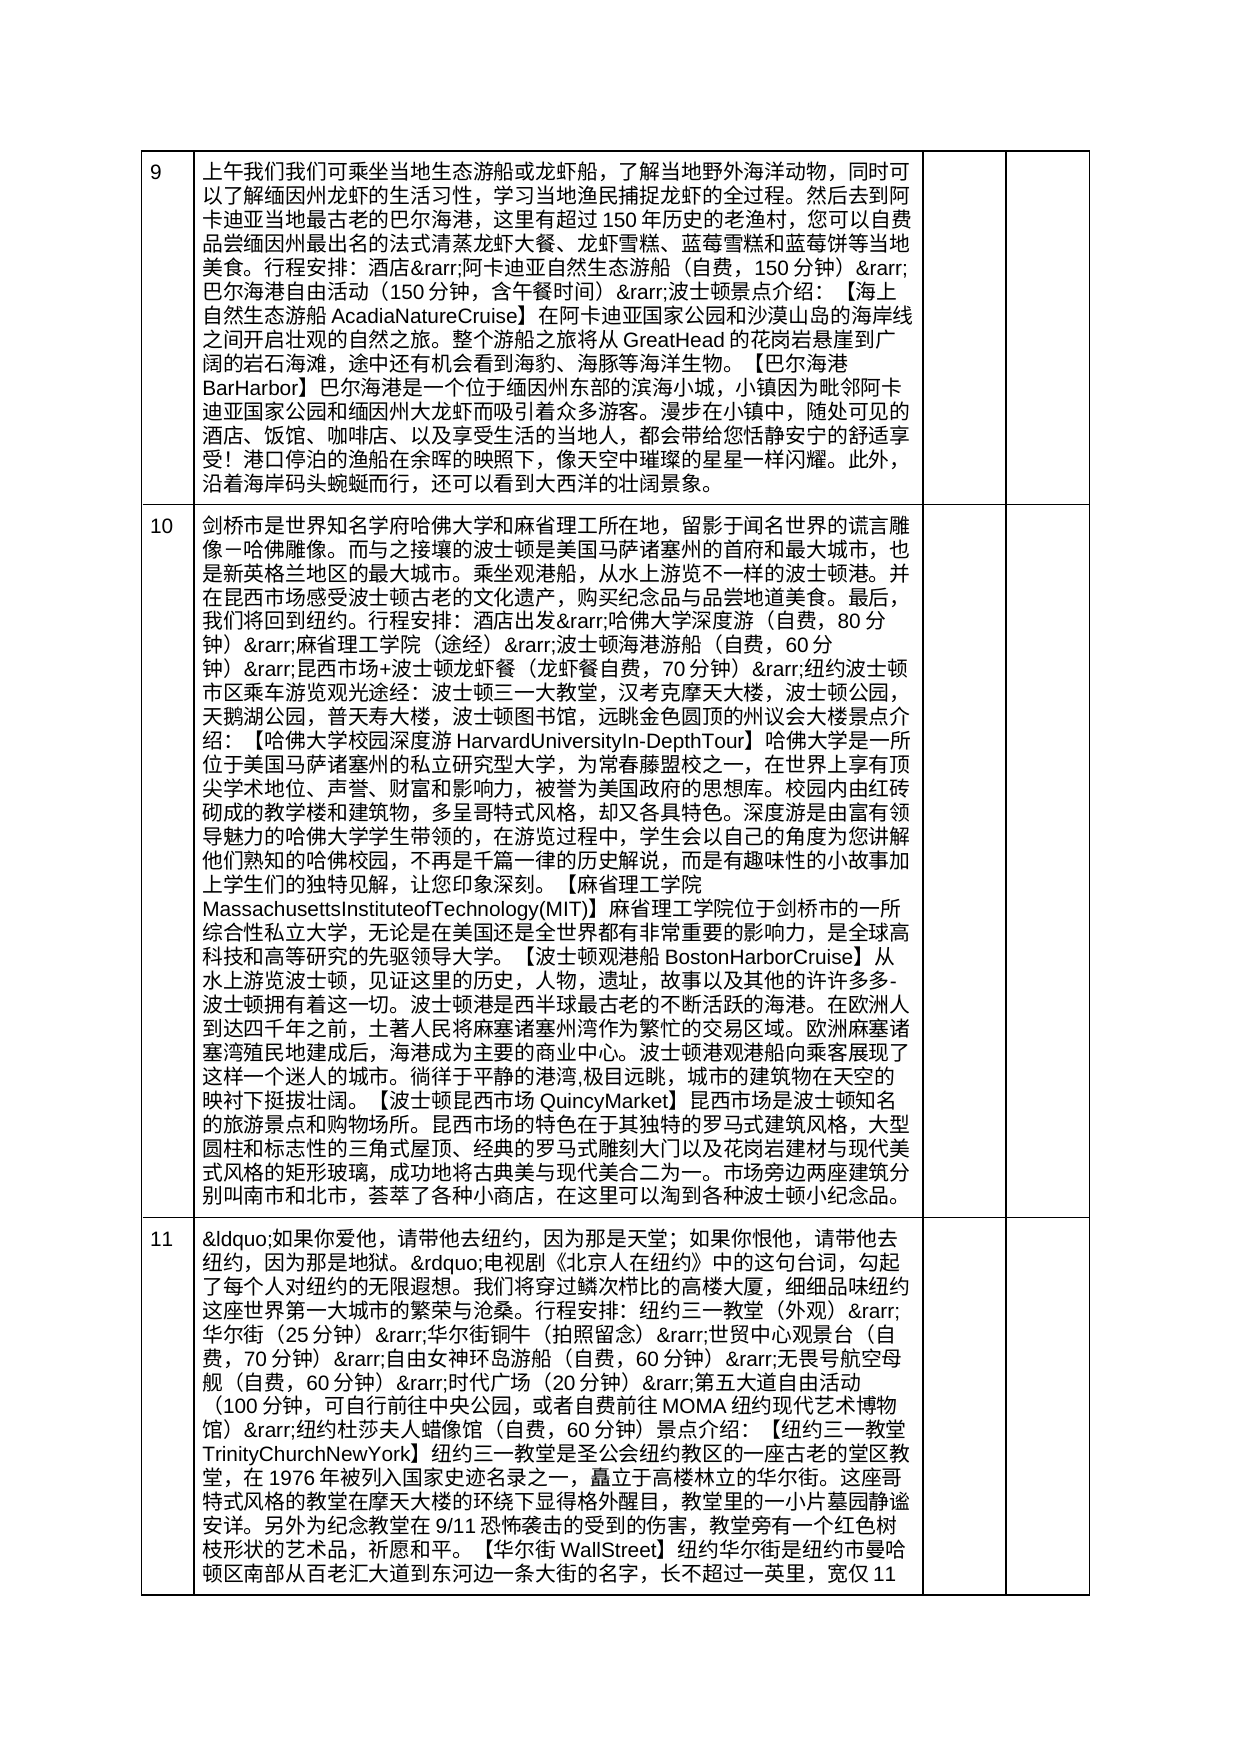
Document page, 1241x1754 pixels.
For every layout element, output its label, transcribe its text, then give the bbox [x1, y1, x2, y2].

table_cell 10 [142, 505, 193, 1217]
table_cell [1007, 1218, 1089, 1594]
table_cell 剑桥市是世界知名学府哈佛大学和麻省理工所在地，留影于闻名世界的谎言雕像－哈佛雕像。而与之接壤的波士顿是美国马萨诸塞州的首府和最大城市，也是新英格兰地区的最大城市。乘坐观港船，从水上游览不一样的波士顿港。并在昆西市场感受波士顿古老的文化遗产，购买纪念品与品尝地道美食。最后，我们将回到纽约。行程安排：酒店出发&rarr;哈佛大学深度游（自费，80分钟）&rarr;麻省理工学院（途经）&rarr;波士顿海港游船（自费，60分钟）&rarr;昆西市场+波士顿龙虾餐（龙虾餐自费，70分钟）&rarr;纽约波士顿市区乘车游览观光途经：波士顿三一大教堂，汉考克摩天大楼，波士顿公园，天鹅湖公园，普天寿大楼，波士顿图书馆，远眺金色圆顶的州议会大楼景点介绍：【哈佛大学校园深度游HarvardUniversityIn-DepthTour】哈佛大学是一所位于美国马萨诸塞州的私立研究型大学，为常春藤盟校之一，在世界上享有顶尖学术地位、声誉、财富和影响力，被誉为美国政府的思想库。校园内由红砖砌成的教学楼和建筑物，多呈哥特式风格，却又各具特色。深度游是由富有领导魅力的哈佛大学学生带领的，在游览过程中，学生会以自己的角度为您讲解他们熟知的哈佛校园，不再是千篇一律的历史解说，而是有趣味性的小故事加上学生们的独特见解，让您印象深刻。【麻省理工学院MassachusettsInstituteofTechnology(MIT)】麻省理工学院位于剑桥市的一所综合性私立大学，无论是在美国还是全世界都有非常重要的影响力，是全球高科技和高等研究的先驱领导大学。【波士顿观港船BostonHarborCruise】从水上游览波士顿，见证这里的历史，人物，遗址，故事以及其他的许许多多-波士顿拥有着这一切。波士顿港是西半球最古老的不断活跃的海港。在欧洲人到达四千年之前，土著人民将麻塞诸塞州湾作为繁忙的交易区域。欧洲麻塞诸塞湾殖民地建成后，海港成为主要的商业中心。波士顿港观港船向乘客展现了这样一个迷人的城市。徜徉于平静的港湾,极目远眺，城市的建筑物在天空的映衬下挺拔壮阔。【波士顿昆西市场QuincyMarket】昆西市场是波士顿知名的旅游景点和购物场所。昆西市场的特色在于其独特的罗马式建筑风格，大型圆柱和标志性的三角式屋顶、经典的罗马式雕刻大门以及花岗岩建材与现代美式风格的矩形玻璃，成功地将古典美与现代美合二为一。市场旁边两座建筑分别叫南市和北市，荟萃了各种小商店，在这里可以淘到各种波士顿小纪念品。 [195, 505, 922, 1217]
table_cell [924, 152, 1005, 504]
table_cell 11 [142, 1218, 193, 1594]
table_cell [924, 1218, 1005, 1594]
table_cell 9 [142, 152, 193, 504]
table_cell [1007, 152, 1089, 504]
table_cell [195, 1218, 922, 1594]
table_cell 上午我们我们可乘坐当地生态游船或龙虾船，了解当地野外海洋动物，同时可以了解缅因州龙虾的生活习性，学习当地渔民捕捉龙虾的全过程。然后去到阿卡迪亚当地最古老的巴尔海港，这里有超过150年历史的老渔村，您可以自费品尝缅因州最出名的法式清蒸龙虾大餐、龙虾雪糕、蓝莓雪糕和蓝莓饼等当地美食。行程安排：酒店&rarr;阿卡迪亚自然生态游船（自费，150分钟）&rarr;巴尔海港自由活动（150分钟，含午餐时间）&rarr;波士顿景点介绍：【海上自然生态游船AcadiaNatureCruise】在阿卡迪亚国家公园和沙漠山岛的海岸线之间开启壮观的自然之旅。整个游船之旅将从GreatHead的花岗岩悬崖到广阔的岩石海滩，途中还有机会看到海豹、海豚等海洋生物。【巴尔海港BarHarbor】巴尔海港是一个位于缅因州东部的滨海小城，小镇因为毗邻阿卡迪亚国家公园和缅因州大龙虾而吸引着众多游客。漫步在小镇中，随处可见的酒店、饭馆、咖啡店、以及享受生活的当地人，都会带给您恬静安宁的舒适享受！港口停泊的渔船在余晖的映照下，像天空中璀璨的星星一样闪耀。此外，沿着海岸码头蜿蜒而行，还可以看到大西洋的壮阔景象。 [195, 152, 922, 504]
table_cell [924, 505, 1005, 1217]
table_cell [1007, 505, 1089, 1217]
